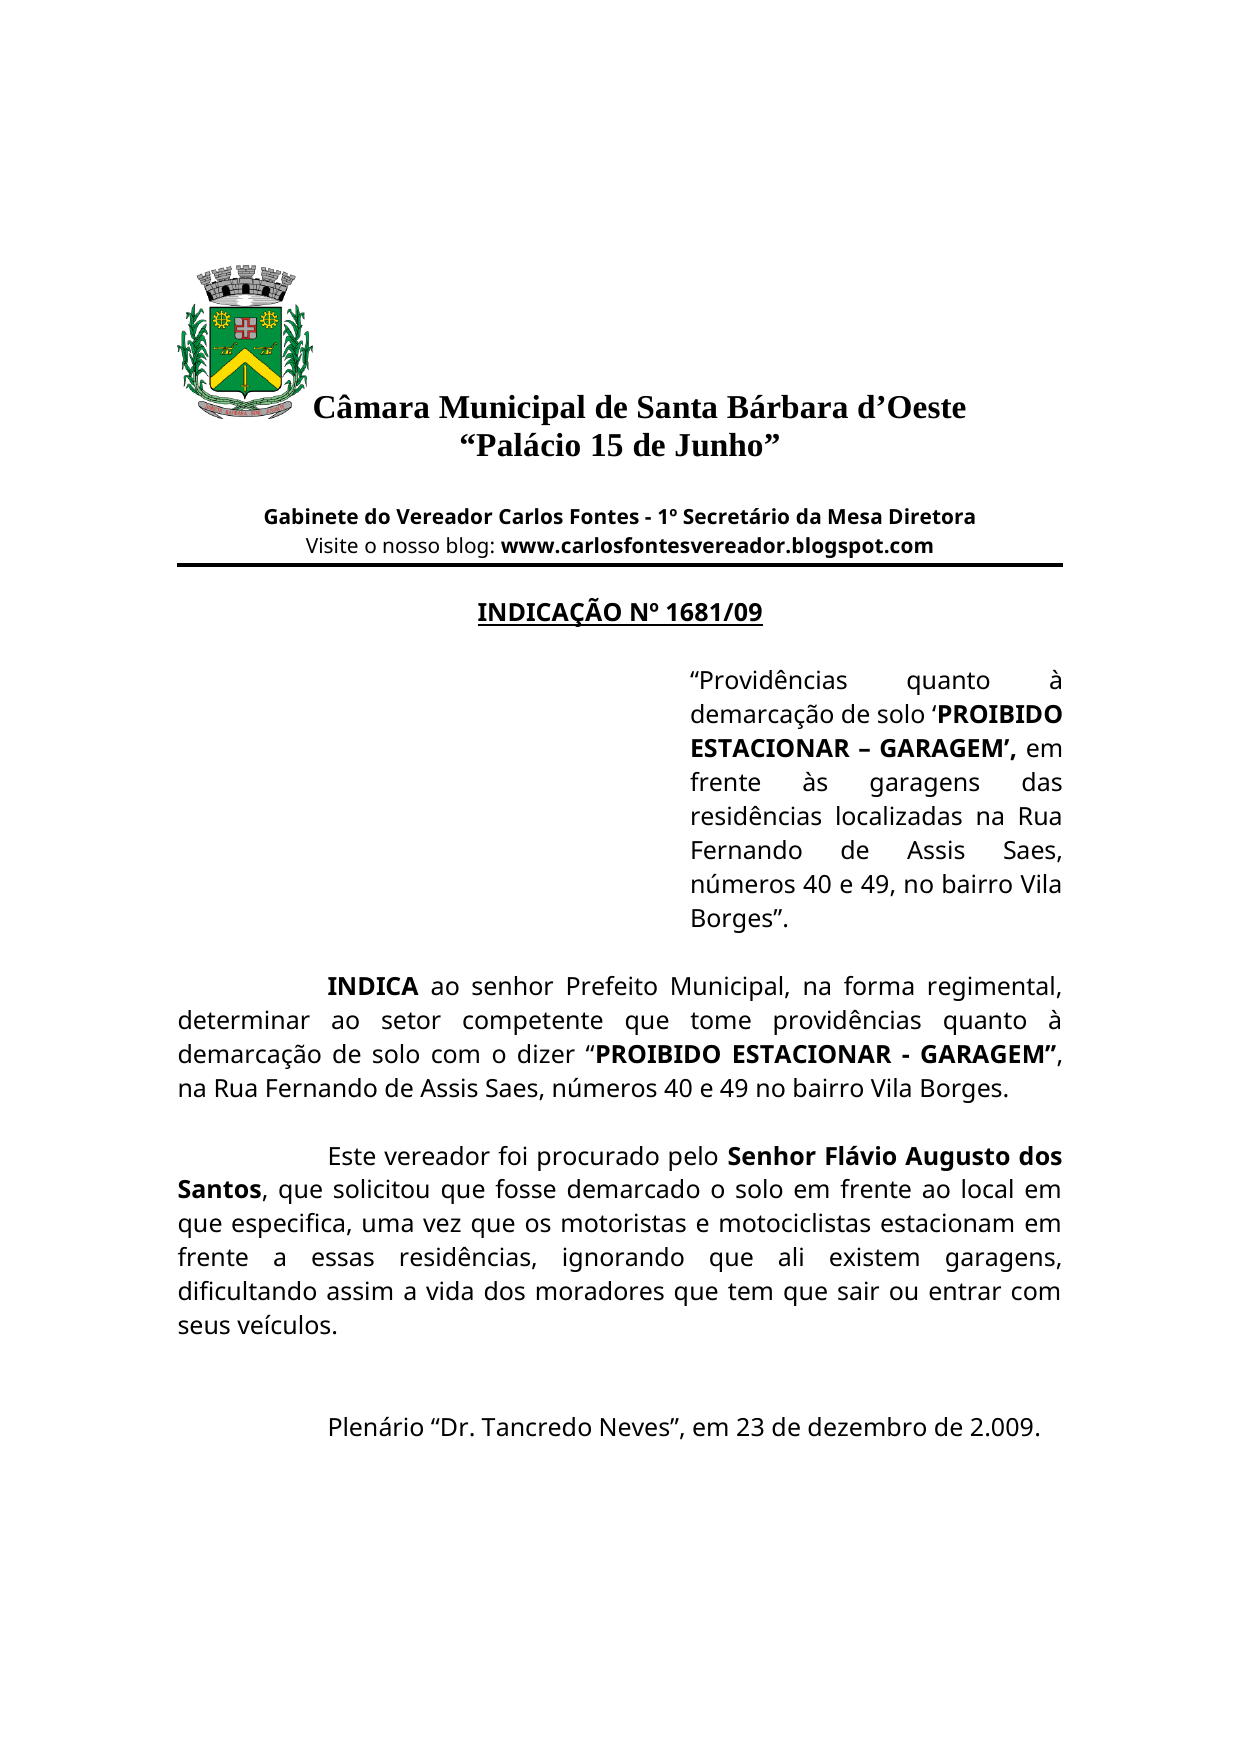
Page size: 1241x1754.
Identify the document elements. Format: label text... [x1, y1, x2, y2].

title “Providências quanto à demarcação de solo ‘PROIBIDO ESTACIONAR – GARAGEM’, em frente às garagens das residências localizadas na Rua Fernando de Assis Saes, números 40 e 49, no bairro Vila Borges”. [690, 663, 1063, 935]
title Plenário “Dr. Tancredo Neves”, em 23 de dezembro de 2.009. [177, 1410, 1063, 1444]
title INDICA ao senhor Prefeito Municipal, na forma regimental, determinar ao setor competente que tome providências quanto à demarcação de solo com o dizer “PROIBIDO ESTACIONAR - GARAGEM”, na Rua Fernando de Assis Saes, números 40 e 49 no bairro Vila Borges. [177, 969, 1063, 1104]
title Este vereador foi procurado pelo Senhor Flávio Augusto dos Santos, que solicitou que fosse demarcado o solo em frente ao local em que especifica, uma vez que os motoristas e motociclistas estacionam em frente a essas residências, ignorando que ali existem garagens, dificultando assim a vida dos moradores que tem que sair ou entrar com seus veículos. [177, 1138, 1063, 1342]
picture [177, 265, 313, 419]
text Câmara Municipal de Santa Bárbara d’Oeste [177, 266, 1063, 425]
text Gabinete do Vereador Carlos Fontes - 1º Secretário da Mesa Diretora [177, 502, 1063, 531]
text Visite o nosso blog: www.carlosfontesvereador.blogspot.com [177, 531, 1063, 563]
text “Palácio 15 de Junho” [177, 425, 1063, 464]
title INDICAÇÃO Nº 1681/09 [177, 595, 1063, 629]
